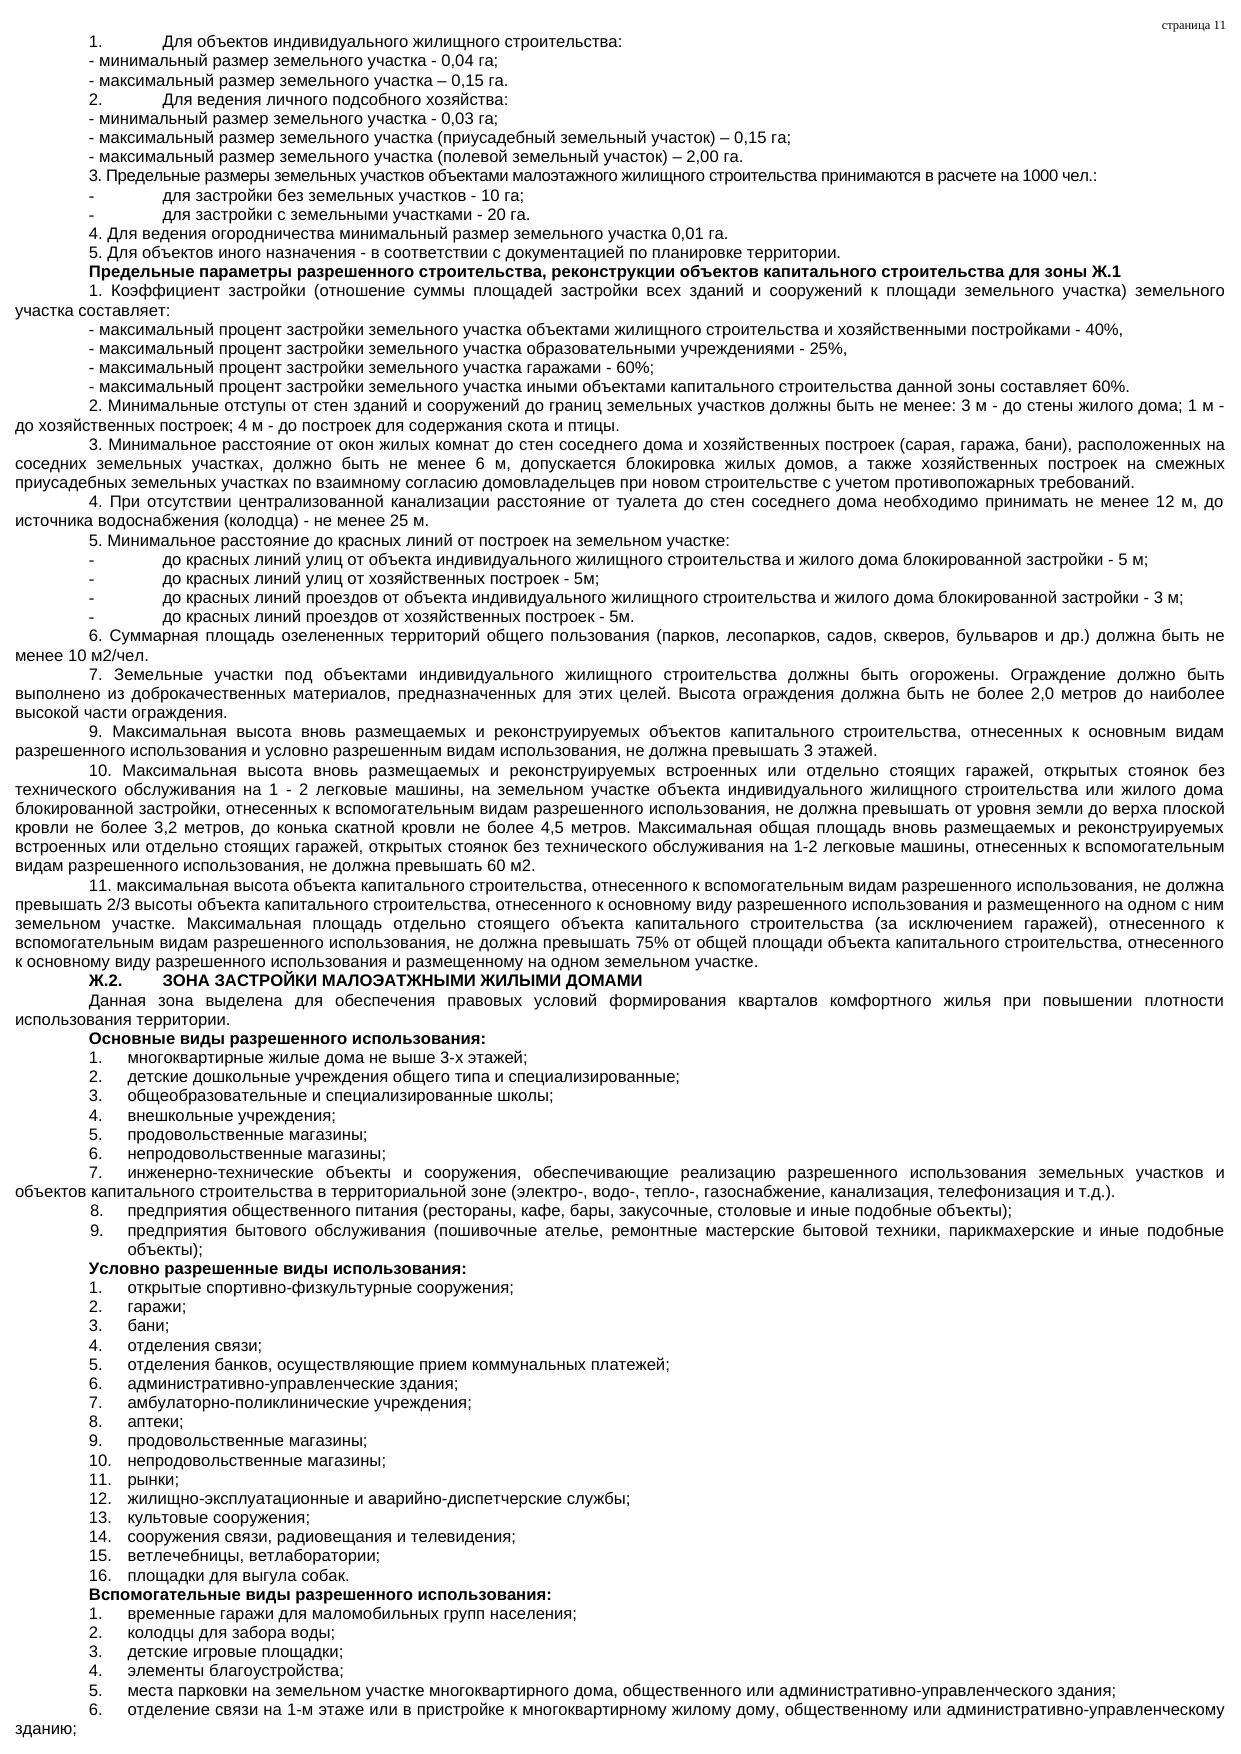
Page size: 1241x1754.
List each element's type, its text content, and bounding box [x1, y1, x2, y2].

list рынки; [15, 1469, 1226, 1489]
text Данная зона выделена для обеспечения правовых условий формирования кварталов комфортного жилья при повышении плотности использования территории. [15, 990, 1226, 1029]
list открытые спортивно-физкультурные сооружения; [15, 1278, 1226, 1297]
text Основные виды разрешенного использования: [15, 1029, 1226, 1048]
text - минимальный размер земельного участка - ; [15, 109, 1226, 128]
text Ж.2. ЗОНА ЗАСТРОЙКИ МАЛОЭАТЖНЫМИ ЖИЛЫМИ ДОМАМИ [15, 971, 1226, 990]
list непродовольственные магазины; [15, 1450, 1226, 1469]
text - максимальный размер земельного участка – . [15, 70, 1226, 89]
text Условно разрешенные виды использования: [15, 1259, 1226, 1278]
text Вспомогательные виды разрешенного использования: [15, 1584, 1226, 1604]
list временные гаражи для маломобильных групп населения; [15, 1604, 1226, 1623]
list сооружения связи, радиовещания и телевидения; [15, 1527, 1226, 1546]
list отделения связи; [15, 1335, 1226, 1354]
list площадки для выгула собак. [15, 1565, 1226, 1584]
list колодцы для забора воды; [15, 1623, 1226, 1642]
list культовые сооружения; [15, 1508, 1226, 1527]
list детские игровые площадки; [15, 1642, 1226, 1661]
list административно-управленческие здания; [15, 1374, 1226, 1393]
list продовольственные магазины; [15, 1124, 1226, 1144]
list до красных линий проездов от хозяйственных построек - 5м. [15, 607, 1226, 626]
list ветлечебницы, ветлаборатории; [15, 1546, 1226, 1565]
text 3. Минимальное расстояние от окон жилых комнат до стен соседнего дома и хозяйственных построек (сарая, гаража, бани), расположенных на соседних земельных участках, должно быть не менее , допускается блокировка жилых домов, а также хозяйственных построек на смежных приусадебных земельных участках по взаимному согласию домовладельцев при новом строительстве с учетом противопожарных требований. [15, 434, 1226, 492]
text 2. Минимальные отступы от стен зданий и сооружений до границ земельных участков должны быть не менее: - до стены жилого дома; - до хозяйственных построек; - до построек для содержания скота и птицы. [15, 396, 1226, 434]
list отделение связи на 1-м этаже или в пристройке к многоквартирному жилому дому, общественному или административно-управленческому зданию; [15, 1699, 1226, 1738]
list до красных линий улиц от объекта индивидуального жилищного строительства и жилого дома блокированной застройки - ; [15, 549, 1226, 569]
list предприятия бытового обслуживания (пошивочные ателье, ремонтные мастерские бытовой техники, парикмахерские и иные подобные объекты); [90, 1220, 1226, 1259]
text 1. Коэффициент застройки (отношение суммы площадей застройки всех зданий и сооружений к площади земельного участка) земельного участка составляет: [15, 281, 1226, 319]
list жилищно-эксплуатационные и аварийно-диспетчерские службы; [15, 1489, 1226, 1508]
text - максимальный процент застройки земельного участка образовательными учреждениями - 25%, [15, 339, 1226, 358]
list непродовольственные магазины; [15, 1144, 1226, 1163]
list для застройки без земельных участков - ; [15, 185, 1226, 204]
text 4. При отсутствии централизованной канализации расстояние от туалета до стен соседнего дома необходимо принимать не менее , до источника водоснабжения (колодца) - не менее . [15, 492, 1226, 530]
text 3. Предельные размеры земельных участков объектами малоэтажного жилищного строительства принимаются в расчете на 1000 чел.: [15, 166, 1226, 185]
list предприятия общественного питания (рестораны, кафе, бары, закусочные, столовые и иные подобные объекты); [90, 1201, 1226, 1220]
text 5. Минимальное расстояние до красных линий от построек на земельном участке: [15, 530, 1226, 549]
list Для объектов индивидуального жилищного строительства: [15, 32, 1226, 51]
list продовольственные магазины; [15, 1431, 1226, 1450]
list бани; [15, 1316, 1226, 1335]
text - максимальный процент застройки земельного участка иными объектами капитального строительства данной зоны составляет 60%. [15, 377, 1226, 396]
text 5. Для объектов иного назначения - в соответствии с документацией по планировке территории. [15, 243, 1226, 262]
text Предельные параметры разрешенного строительства, реконструкции объектов капитального строительства для зоны Ж.1 [15, 262, 1226, 281]
text 9. Максимальная высота вновь размещаемых и реконструируемых объектов капитального строительства, отнесенных к основным видам разрешенного использования и условно разрешенным видам использования, не должна превышать 3 этажей. [15, 722, 1226, 760]
list Для ведения личного подсобного хозяйства: [15, 89, 1226, 109]
text 4. Для ведения огородничества минимальный размер земельного участка . [15, 224, 1226, 243]
list гаражи; [15, 1297, 1226, 1316]
list общеобразовательные и специализированные школы; [15, 1086, 1226, 1105]
list до красных линий улиц от хозяйственных построек - 5м; [15, 569, 1226, 588]
text 6. Суммарная площадь озелененных территорий общего пользования (парков, лесопарков, садов, скверов, бульваров и др.) должна быть не менее 10 м2/чел. [15, 626, 1226, 664]
list для застройки с земельными участками - . [15, 204, 1226, 224]
list многоквартирные жилые дома не выше 3-х этажей; [15, 1048, 1226, 1067]
list детские дошкольные учреждения общего типа и специализированные; [15, 1067, 1226, 1086]
list до красных линий проездов от объекта индивидуального жилищного строительства и жилого дома блокированной застройки - ; [15, 588, 1226, 607]
list элементы благоустройства; [15, 1661, 1226, 1680]
list отделения банков, осуществляющие прием коммунальных платежей; [15, 1354, 1226, 1374]
text 7. Земельные участки под объектами индивидуального жилищного строительства должны быть огорожены. Ограждение должно быть выполнено из доброкачественных материалов, предназначенных для этих целей. Высота ограждения должна быть не более до наиболее высокой части ограждения. [15, 664, 1226, 722]
list аптеки; [15, 1412, 1226, 1431]
text 10. Максимальная высота вновь размещаемых и реконструируемых встроенных или отдельно стоящих гаражей, открытых стоянок без технического обслуживания на 1 - 2 легковые машины, на земельном участке объекта индивидуального жилищного строительства или жилого дома блокированной застройки, отнесенных к вспомогательным видам разрешенного использования, не должна превышать от уровня земли до верха плоской кровли не более , до конька скатной кровли не более . Максимальная общая площадь вновь размещаемых и реконструируемых встроенных или отдельно стоящих гаражей, открытых стоянок без технического обслуживания на 1-2 легковые машины, отнесенных к вспомогательным видам разрешенного использования, не должна превышать . [15, 760, 1226, 875]
text 11. максимальная высота объекта капитального строительства, отнесенного к вспомогательным видам разрешенного использования, не должна превышать 2/3 высоты объекта капитального строительства, отнесенного к основному виду разрешенного использования и размещенного на одном с ним земельном участке. Максимальная площадь отдельно стоящего объекта капитального строительства (за исключением гаражей), отнесенного к вспомогательным видам разрешенного использования, не должна превышать 75% от общей площади объекта капитального строительства, отнесенного к основному виду разрешенного использования и размещенному на одном земельном участке. [15, 875, 1226, 971]
text - максимальный размер земельного участка (полевой земельный участок) – . [15, 147, 1226, 166]
list места парковки на земельном участке многоквартирного дома, общественного или административно-управленческого здания; [15, 1680, 1226, 1699]
list инженерно-технические объекты и сооружения, обеспечивающие реализацию разрешенного использования земельных участков и объектов капитального строительства в территориальной зоне (электро-, водо-, тепло-, газоснабжение, канализация, телефонизация и т.д.). [15, 1163, 1226, 1201]
list амбулаторно-поликлинические учреждения; [15, 1393, 1226, 1412]
text - максимальный процент застройки земельного участка гаражами - 60%; [15, 358, 1226, 377]
text - минимальный размер земельного участка - ; [15, 51, 1226, 70]
text - максимальный процент застройки земельного участка объектами жилищного строительства и хозяйственными постройками - 40%, [15, 319, 1226, 339]
list внешкольные учреждения; [15, 1105, 1226, 1124]
text - максимальный размер земельного участка (приусадебный земельный участок) – ; [15, 128, 1226, 147]
